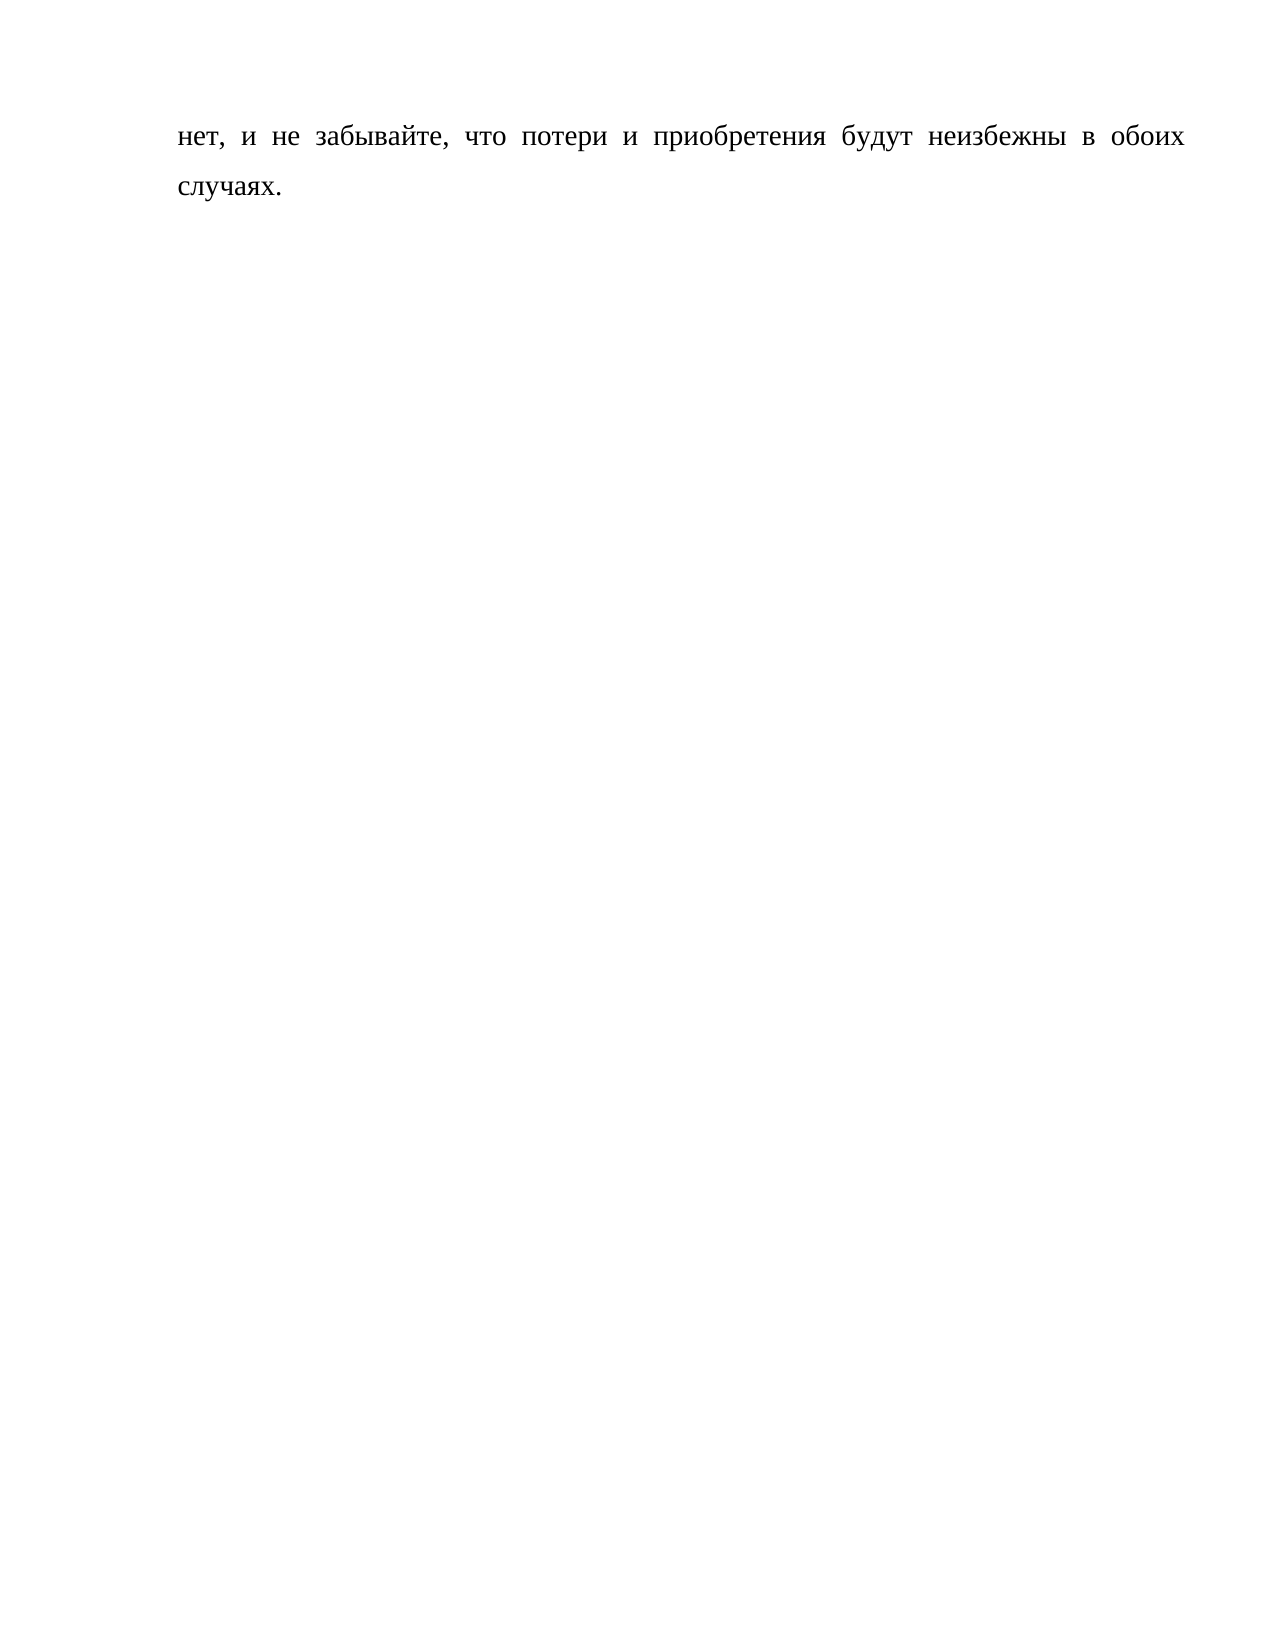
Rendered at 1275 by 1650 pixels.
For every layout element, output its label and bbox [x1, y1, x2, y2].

text [177, 118, 1186, 202]
